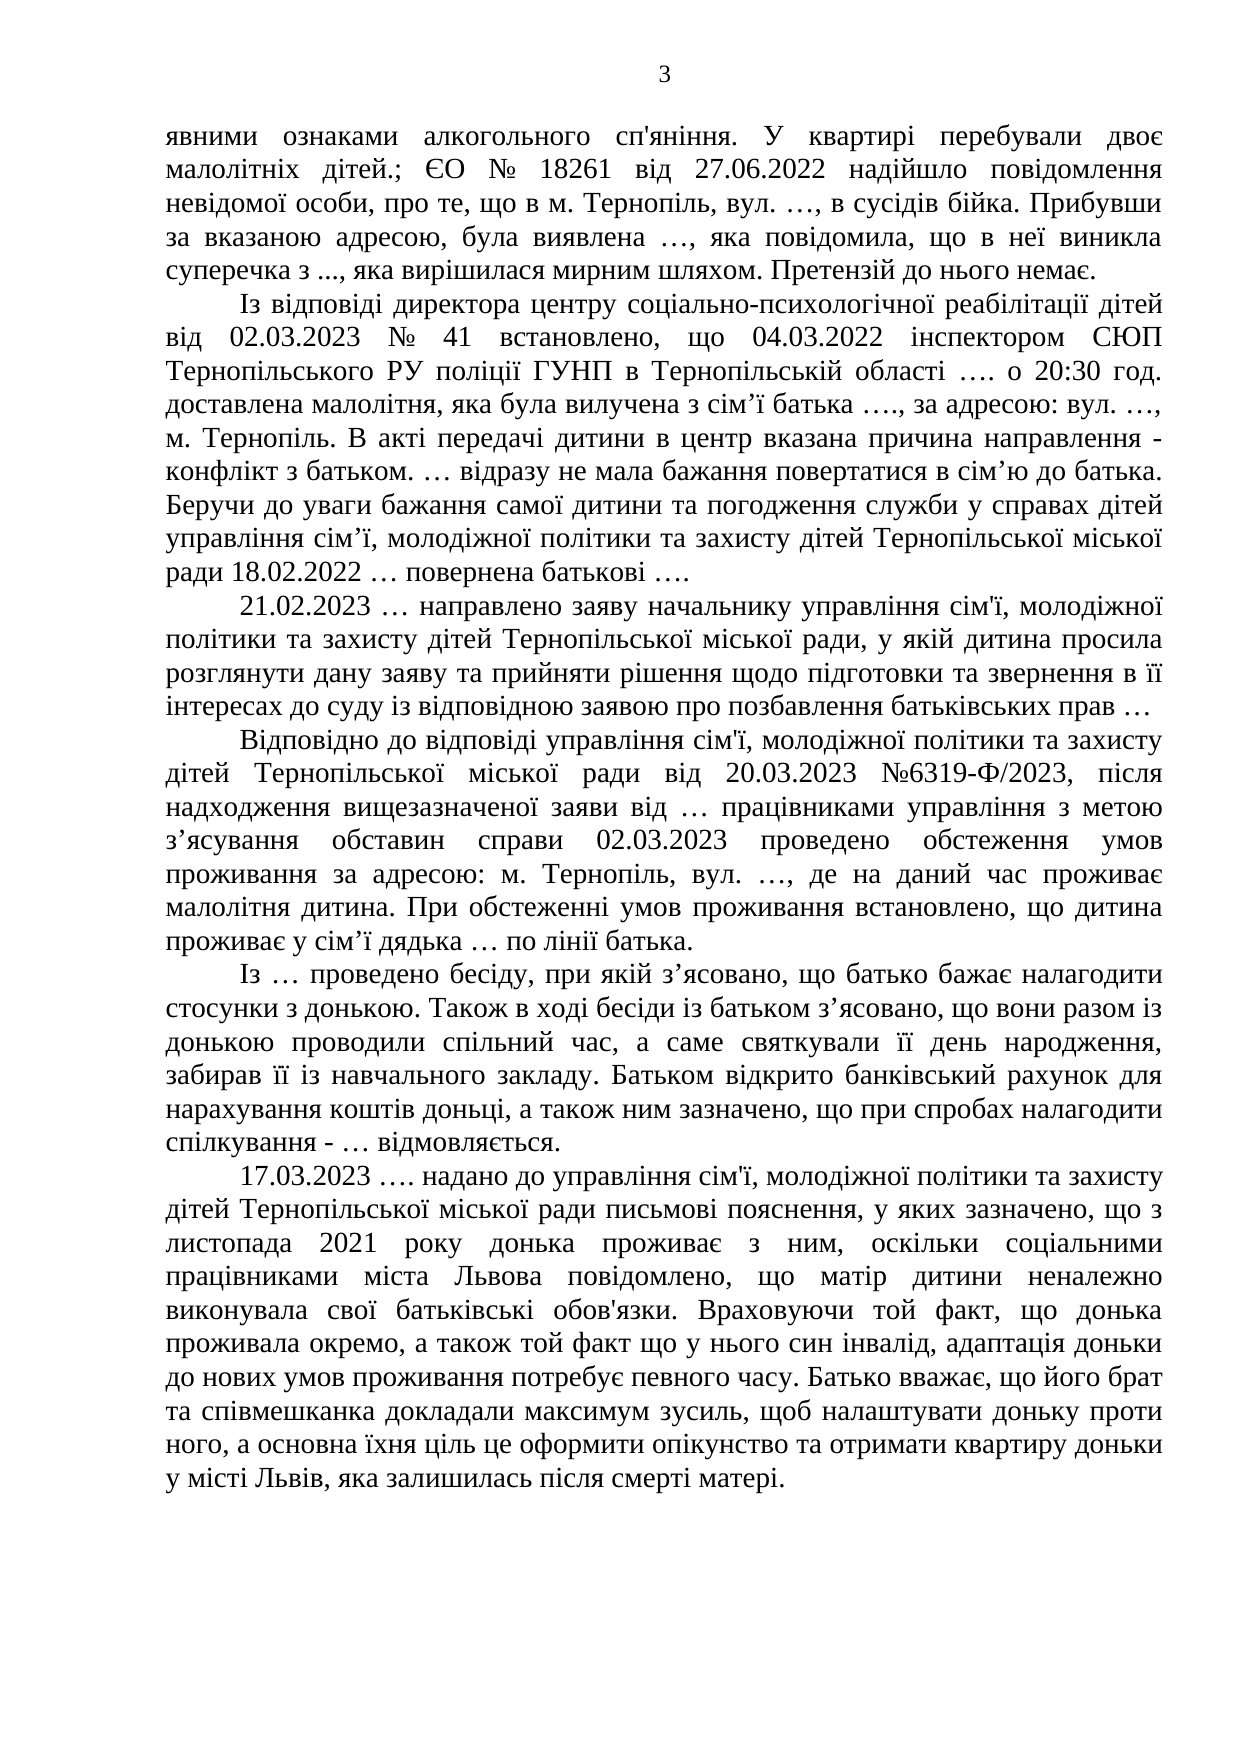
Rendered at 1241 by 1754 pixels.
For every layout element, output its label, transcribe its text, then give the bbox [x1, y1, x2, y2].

text 17.03.2023 …. надано до управління сім'ї, молодіжної політики та захисту дітей Тернопільської міської ради письмові пояснення, у яких зазначено, що з листопада 2021 року донька проживає з ним, оскільки соціальними працівниками міста Львова повідомлено, що матір дитини неналежно виконувала свої батьківські обов'язки. Враховуючи той факт, що донька проживала окремо, а також той факт що у нього син інвалід, адаптація доньки до нових умов проживання потребує певного часу. Батько вважає, що його брат та співмешканка докладали максимум зусиль, щоб налаштувати доньку проти ного, а основна їхня ціль це оформити опікунство та отримати квартиру доньки у місті Львів, яка залишилась після смерті матері. [165, 1158, 1164, 1493]
text Відповідно до відповіді управління сім'ї, молодіжної політики та захисту дітей Тернопільської міської ради від 20.03.2023 №6319-Ф/2023, після надходження вищезазначеної заяви від … працівниками управління з метою зʼясування обставин справи 02.03.2023 проведено обстеження умов проживання за адресою: м. Тернопіль, вул. …, де на даний час проживає малолітня дитина. При обстеженні умов проживання встановлено, що дитина проживає у сімʼї дядька … по лінії батька. [165, 722, 1164, 957]
text Із … проведено бесіду, при якій зʼясовано, що батько бажає налагодити стосунки з донькою. Також в ході бесіди із батьком зʼясовано, що вони разом із донькою проводили спільний час, а саме святкували її день народження, забирав її із навчального закладу. Батьком відкрито банківський рахунок для нарахування коштів доньці, а також ним зазначено, що при спробах налагодити спілкування - … відмовляється. [165, 957, 1164, 1158]
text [165, 118, 1164, 286]
text Із відповіді директора центру соціально-психологічної реабілітації дітей від 02.03.2023 № 41 встановлено, що 04.03.2022 інспектором СЮП Тернопільського РУ поліції ГУНП в Тернопільській області …. о 20:30 год. доставлена малолітня, яка була вилучена з сімʼї батька …., за адресою: вул. …, м. Тернопіль. В акті передачі дитини в центр вказана причина направлення - конфлікт з батьком. … відразу не мала бажання повертатися в сімʼю до батька. Беручи до уваги бажання самої дитини та погодження служби у справах дітей управління сімʼї, молодіжної політики та захисту дітей Тернопільської міської ради 18.02.2022 … повернена батькові …. [165, 286, 1164, 588]
text 21.02.2023 … направлено заяву начальнику управління сім'ї, молодіжної політики та захисту дітей Тернопільської міської ради, у якій дитина просила розглянути дану заяву та прийняти рішення щодо підготовки та звернення в її інтересах до суду із відповідною заявою про позбавлення батьківських прав … [165, 588, 1164, 722]
